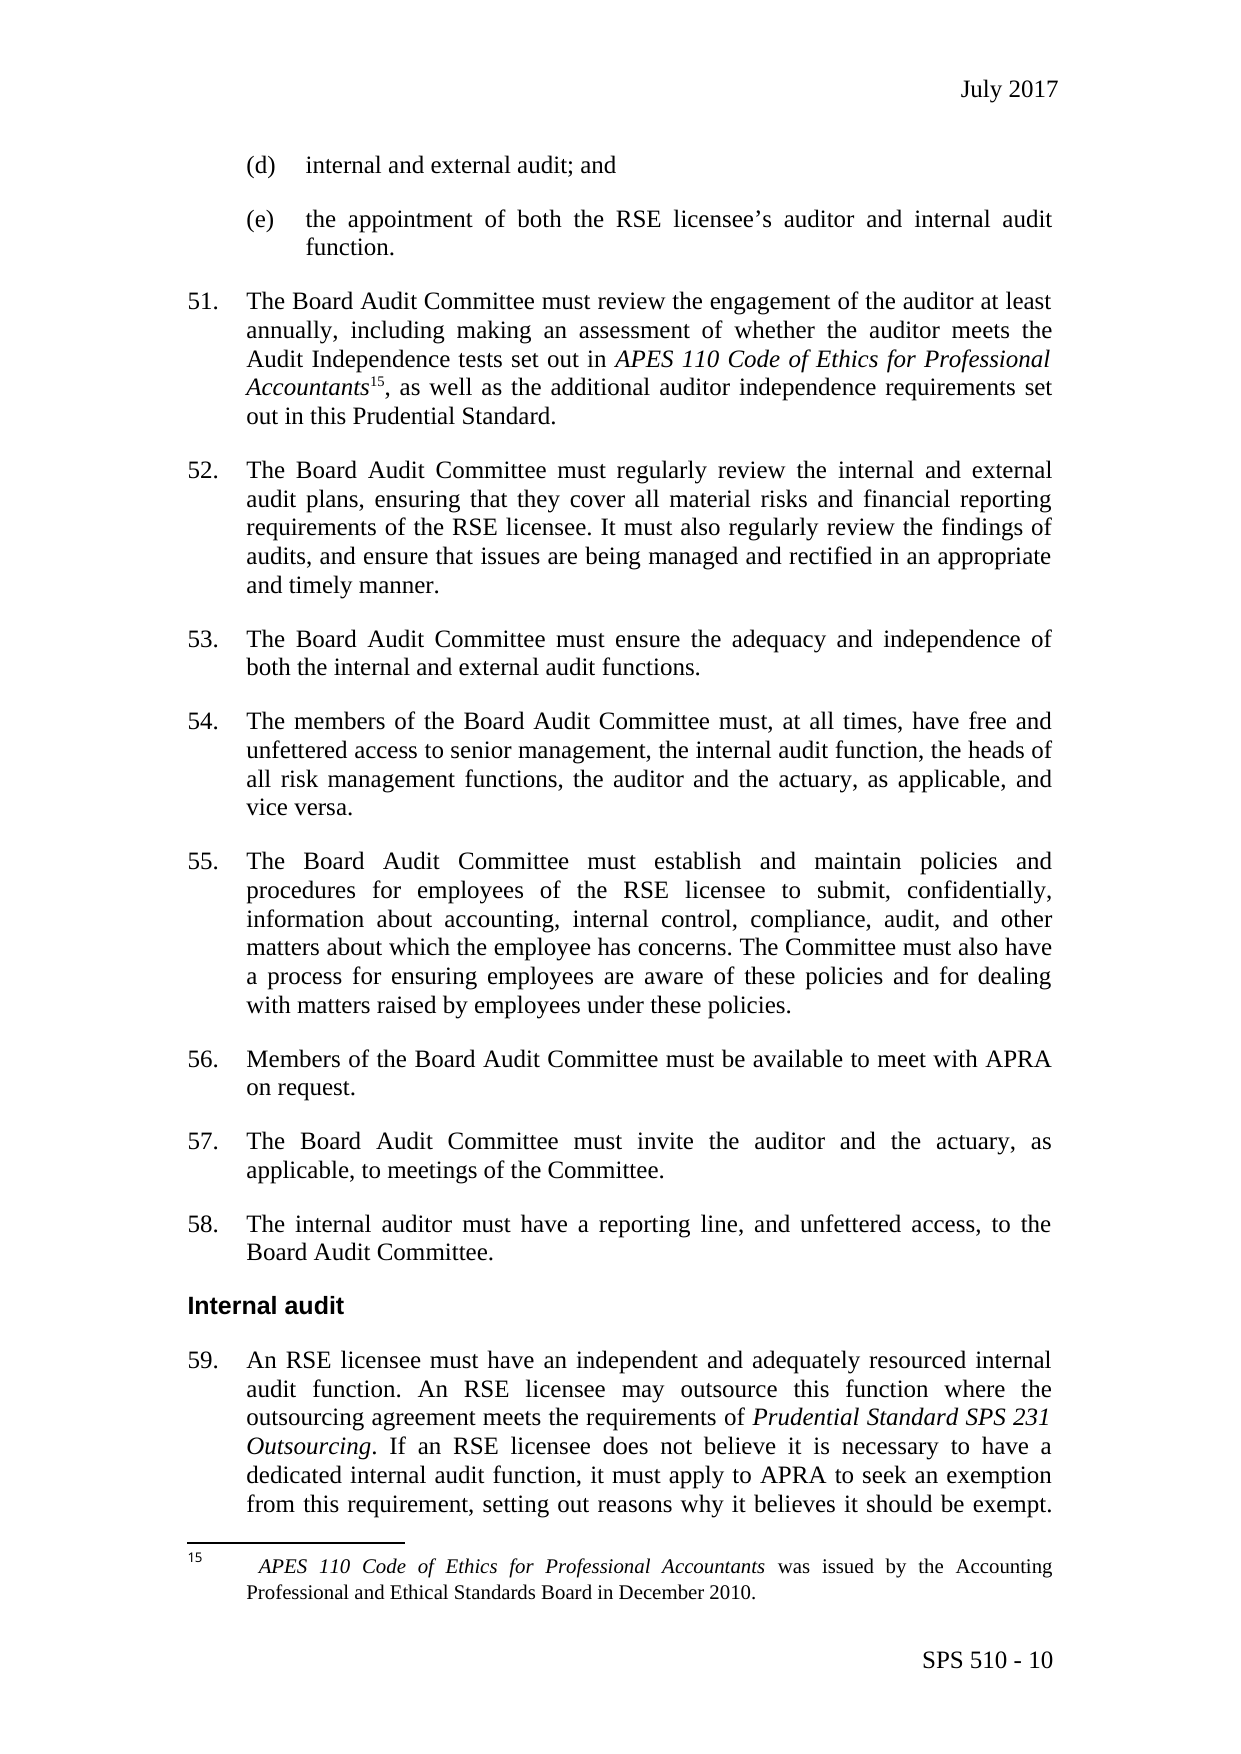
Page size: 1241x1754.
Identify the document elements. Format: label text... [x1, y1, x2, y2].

list The internal auditor must have a reporting line, and unfettered access, to the Board Audit Committee. [187, 1209, 1053, 1266]
list the appointment of both the RSE licensee’s auditor and internal audit function. [246, 204, 1053, 261]
list The Board Audit Committee must invite the auditor and the actuary, as applicable, to meetings of the Committee. [187, 1126, 1053, 1184]
list internal and external audit; and [246, 150, 1053, 179]
list The Board Audit Committee must regularly review the internal and external audit plans, ensuring that they cover all material risks and financial reporting requirements of the RSE licensee. It must also regularly review the findings of audits, and ensure that issues are being managed and rectified in an appropriate and timely manner. [187, 455, 1053, 599]
list The members of the Board Audit Committee must, at all times, have free and unfettered access to senior management, the internal audit function, the heads of all risk management functions, the auditor and the actuary, as applicable, and vice versa. [187, 706, 1053, 821]
list The Board Audit Committee must ensure the adequacy and independence of both the internal and external audit functions. [187, 624, 1053, 681]
list Members of the Board Audit Committee must be available to meet with APRA on request. [187, 1044, 1053, 1101]
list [187, 1345, 1053, 1517]
list The Board Audit Committee must review the engagement of the auditor at least annually, including making an assessment of whether the auditor meets the Audit Independence tests set out in APES 110 Code of Ethics for Professional Accountants, as well as the additional auditor independence requirements set out in this Prudential Standard. [187, 286, 1053, 430]
subtitle Internal audit [187, 1291, 1053, 1320]
list The Board Audit Committee must establish and maintain policies and procedures for employees of the RSE licensee to submit, confidentially, information about accounting, internal control, compliance, audit, and other matters about which the employee has concerns. The Committee must also have a process for ensuring employees are aware of these policies and for dealing with matters raised by employees under these policies. [187, 846, 1053, 1019]
